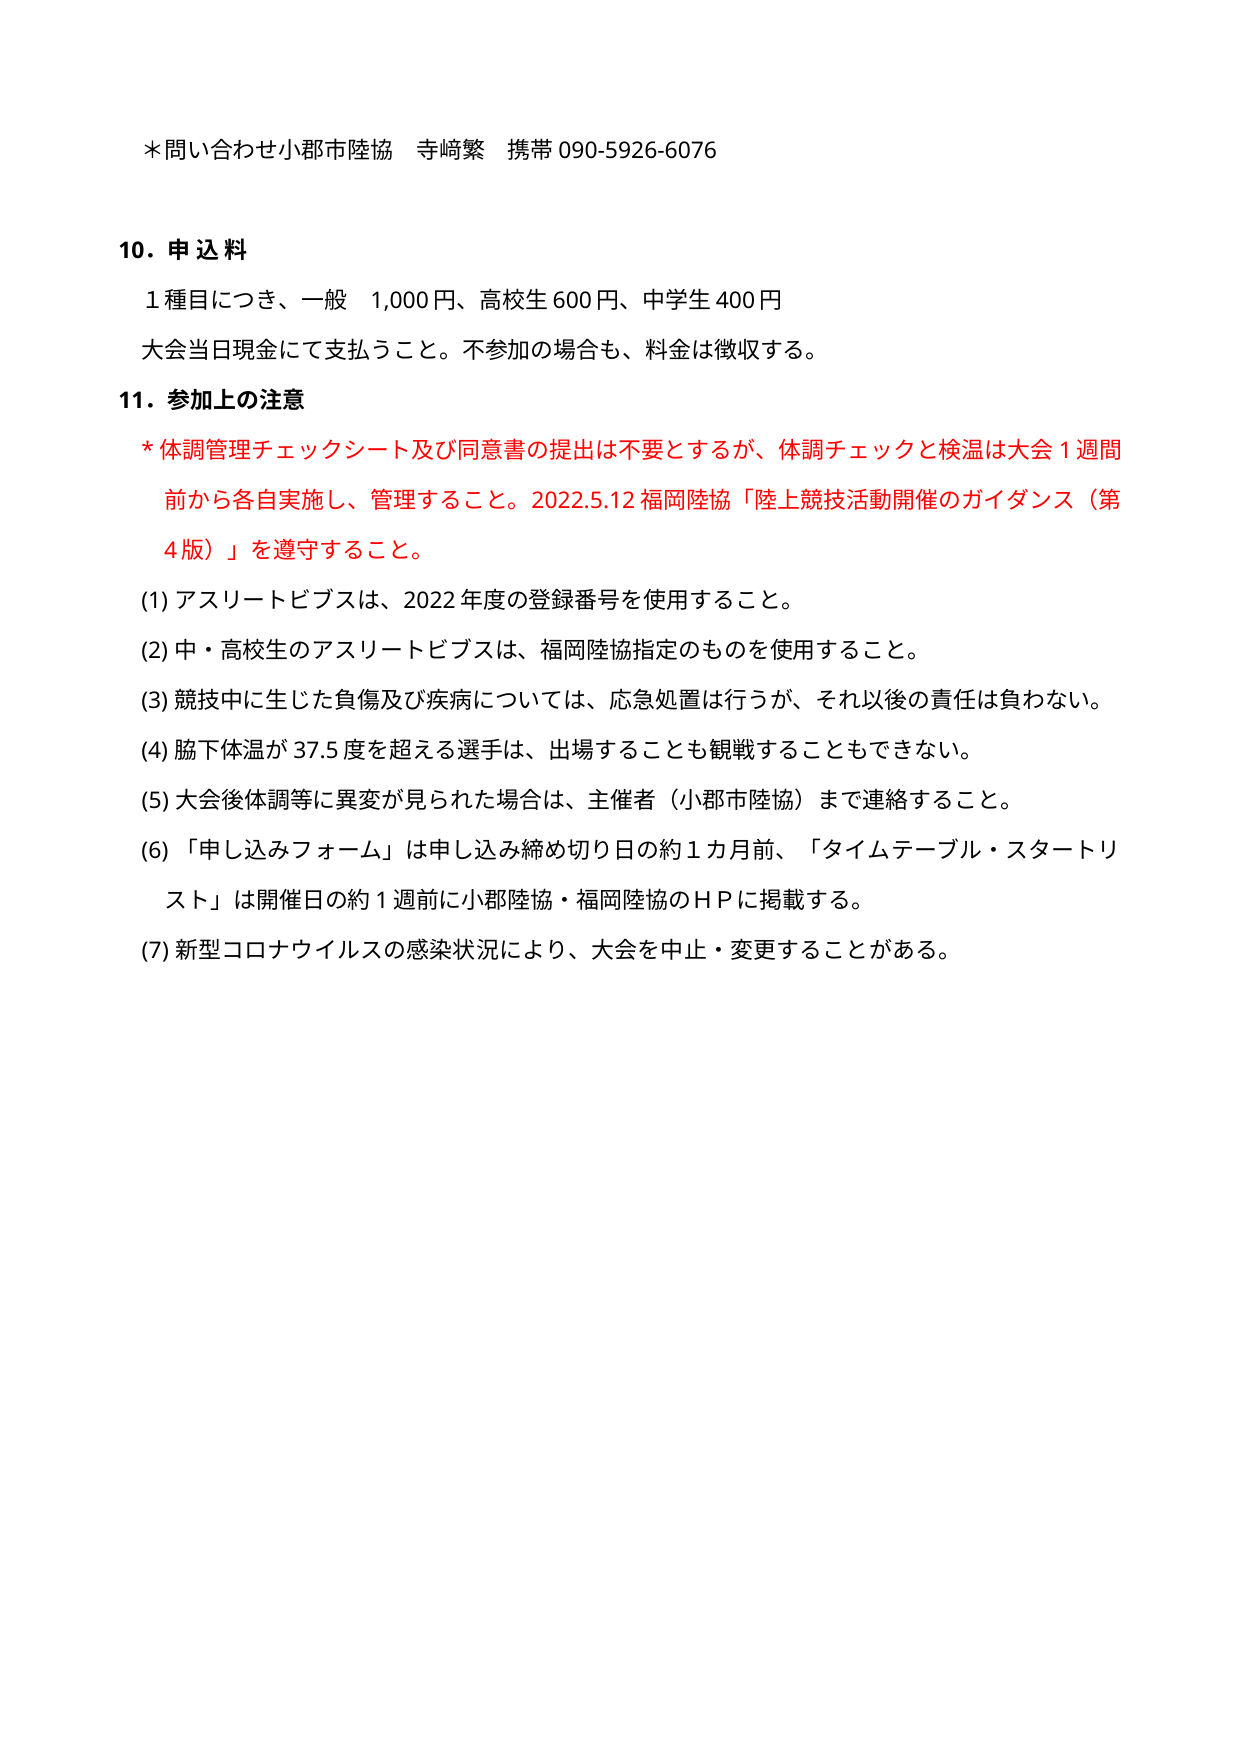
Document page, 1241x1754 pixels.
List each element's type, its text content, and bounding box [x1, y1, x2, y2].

text 10．申込料 [118, 219, 1122, 269]
text 大会当日現金にて支払うこと。不参加の場合も、料金は徴収する。 [118, 319, 1122, 369]
text (4) 脇下体温が37.5度を超える選手は、出場することも観戦することもできない。 [118, 719, 1122, 769]
text (2) 中・高校生のアスリートビブスは、福岡陸協指定のものを使用すること。 [118, 619, 1122, 669]
text １種目につき、一般 1,000円、高校生600円、中学生400円 [118, 269, 1122, 319]
text (3) 競技中に生じた負傷及び疾病については、応急処置は行うが、それ以後の責任は負わない。 [118, 669, 1122, 719]
text (1) アスリートビブスは、2022年度の登録番号を使用すること。 [118, 569, 1122, 619]
text (6) 「申し込みフォーム」は申し込み締め切り日の約１カ月前、「タイムテーブル・スタートリスト」は開催日の約1週前に小郡陸協・福岡陸協のＨＰに掲載する。 [141, 819, 1122, 919]
text (5) 大会後体調等に異変が見られた場合は、主催者（小郡市陸協）まで連絡すること。 [118, 769, 1122, 819]
text (7) 新型コロナウイルスの感染状況により、大会を中止・変更することがある。 [118, 919, 1122, 969]
text 11．参加上の注意 [118, 369, 1122, 419]
text ＊問い合わせ小郡市陸協 寺﨑繁 携帯090-5926-6076 [118, 119, 1122, 169]
text * 体調管理チェックシート及び同意書の提出は不要とするが、体調チェックと検温は大会1週間前から各自実施し、管理すること。2022.5.12福岡陸協「陸上競技活動開催のガイダンス（第4版）」を遵守すること。 [141, 419, 1122, 569]
